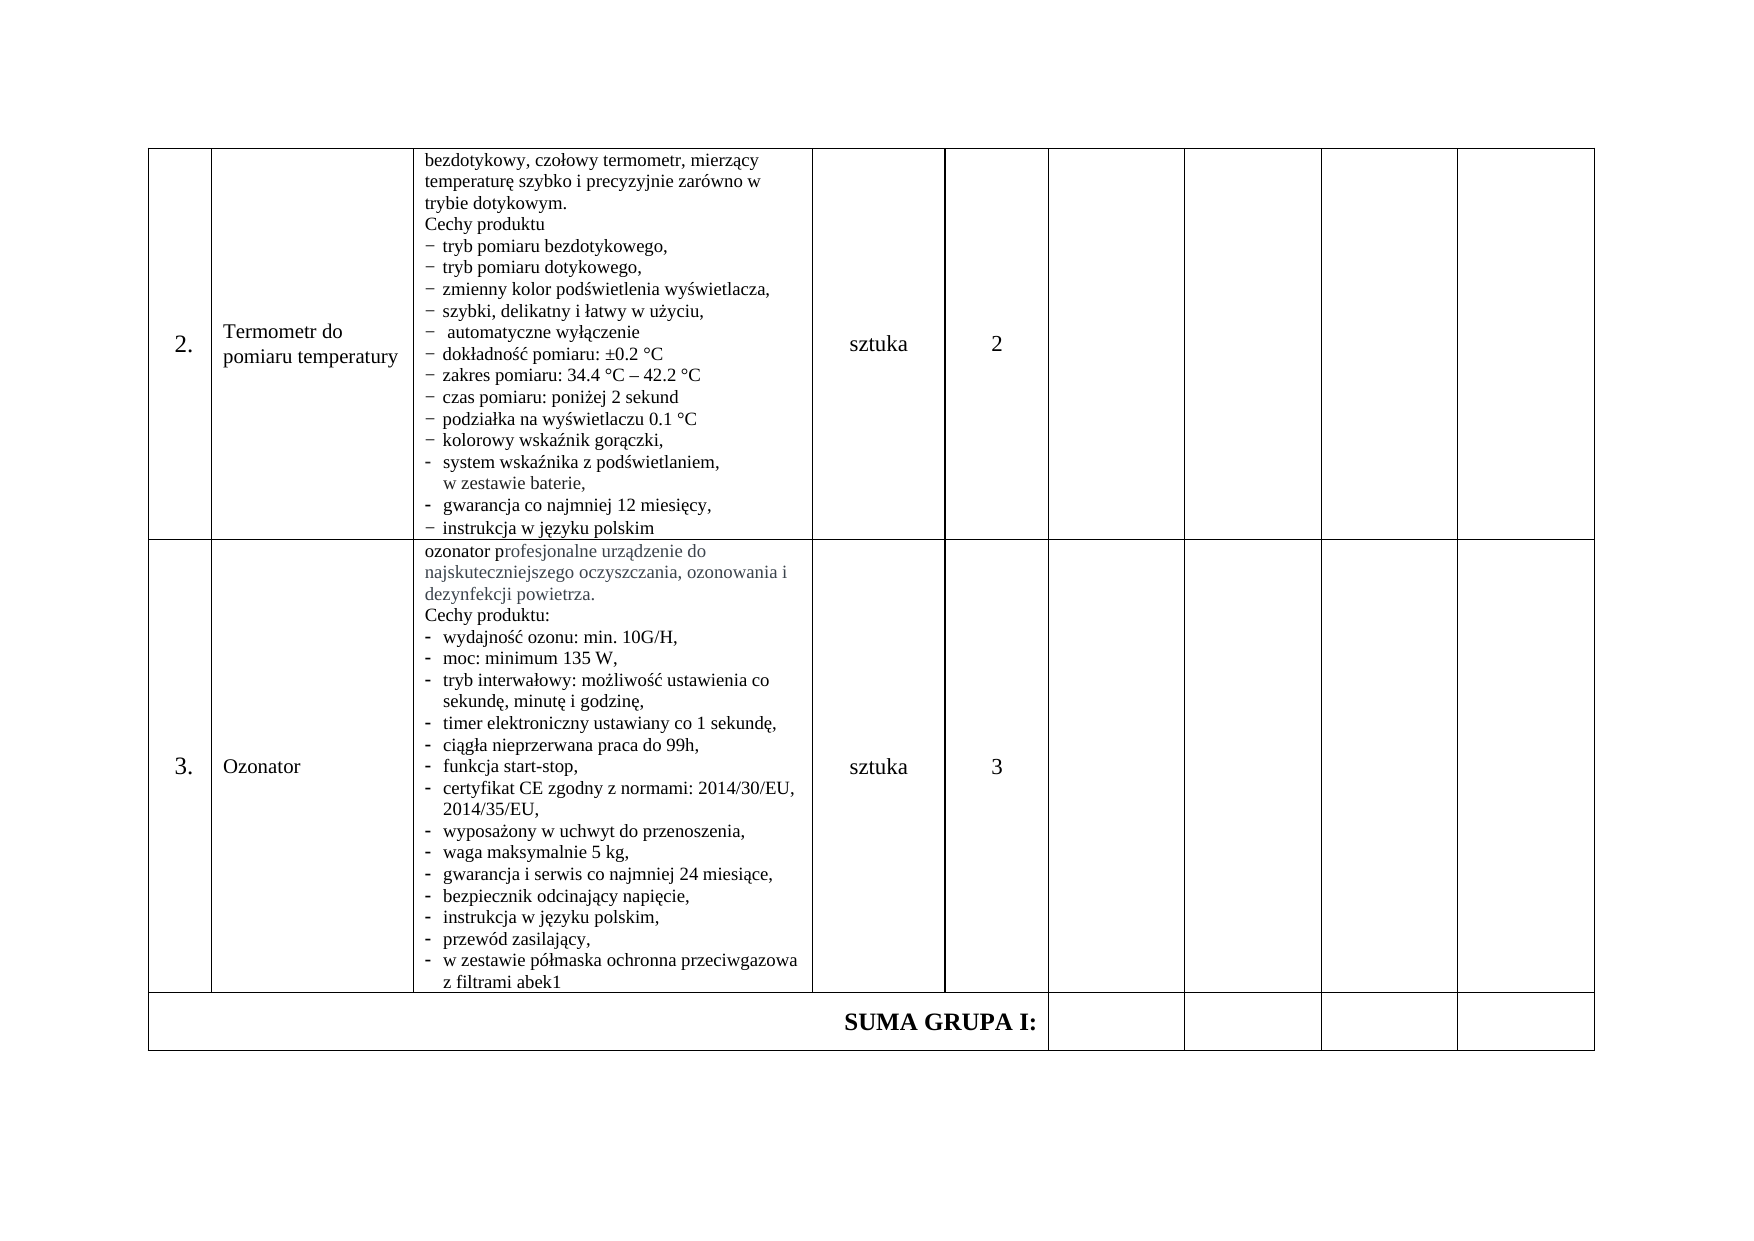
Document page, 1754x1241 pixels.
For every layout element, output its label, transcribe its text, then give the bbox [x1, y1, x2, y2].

table_cell [1185, 993, 1321, 1050]
table_cell sztuka [813, 540, 944, 992]
table_cell [1322, 149, 1457, 538]
table_cell SUMA GRUPA I: [149, 993, 1048, 1050]
table_cell [149, 540, 211, 992]
table_cell [1049, 993, 1184, 1050]
table_cell [1322, 540, 1457, 992]
table_cell [1185, 149, 1321, 538]
table_cell 3 [946, 540, 1048, 992]
table_cell [149, 149, 211, 538]
table_cell [1458, 993, 1594, 1050]
table_cell bezdotykowy, czołowy termometr, mierzący temperaturę szybko i precyzyjnie zarówno w trybie dotykowym. Cechy produktu tryb pomiaru bezdotykowego, tryb pomiaru dotykowego, zmienny kolor podświetlenia wyświetlacza, szybki, delikatny i łatwy w użyciu, automatyczne wyłączenie dokładność pomiaru: ±0.2 °C zakres pomiaru: 34.4 °C – 42.2 °C czas pomiaru: poniżej 2 sekund podziałka na wyświetlaczu 0.1 °C kolorowy wskaźnik gorączki, system wskaźnika z podświetlaniem, w zestawie baterie, gwarancja co najmniej 12 miesięcy, instrukcja w języku polskim [414, 149, 812, 538]
table_cell 2 [946, 149, 1048, 538]
table_cell [1049, 540, 1184, 992]
table_cell ozonator profesjonalne urządzenie do najskuteczniejszego oczyszczania, ozonowania i dezynfekcji powietrza. Cechy produktu: wydajność ozonu: min. 10G/H, moc: minimum 135 W, tryb interwałowy: możliwość ustawienia co sekundę, minutę i godzinę, timer elektroniczny ustawiany co 1 sekundę, ciągła nieprzerwana praca do 99h, funkcja start-stop, certyfikat CE zgodny z normami: 2014/30/EU, 2014/35/EU, wyposażony w uchwyt do przenoszenia, waga maksymalnie 5 kg, gwarancja i serwis co najmniej 24 miesiące, bezpiecznik odcinający napięcie, instrukcja w języku polskim, przewód zasilający, w zestawie półmaska ochronna przeciwgazowa z filtrami abek1 [414, 540, 812, 992]
table_cell [1322, 993, 1457, 1050]
table_cell sztuka [813, 149, 944, 538]
table_cell [1458, 149, 1594, 538]
table_cell Termometr do pomiaru temperatury [212, 149, 413, 538]
table_cell [1458, 540, 1594, 992]
table_cell [1185, 540, 1321, 992]
table_cell Ozonator [212, 540, 413, 992]
table_cell [1049, 149, 1184, 538]
